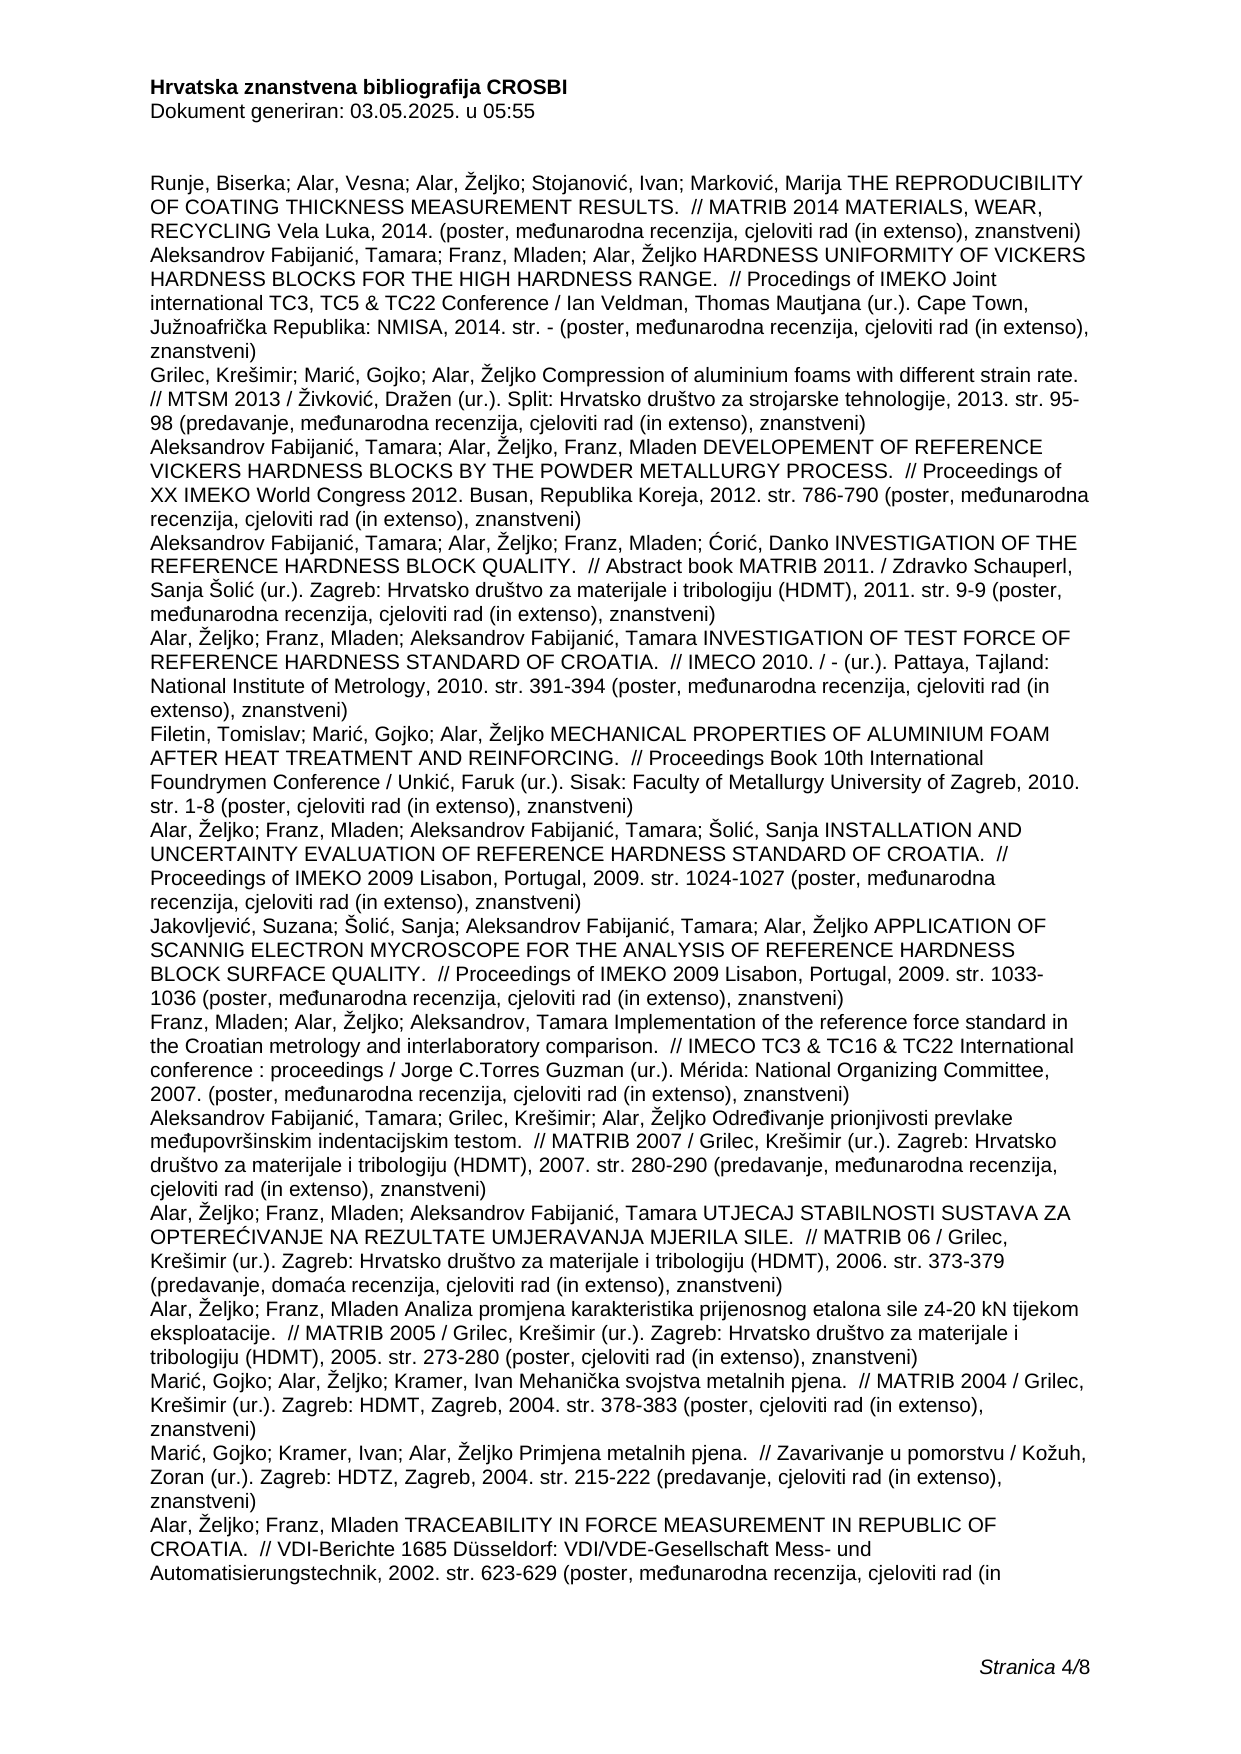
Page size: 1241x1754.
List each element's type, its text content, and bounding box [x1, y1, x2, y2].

text Aleksandrov Fabijanić, Tamara; Grilec, Krešimir; Alar, Željko [150, 1105, 1090, 1201]
text Runje, Biserka; Alar, Vesna; Alar, Željko; Stojanović, Ivan; Marković, Marija [150, 171, 1090, 243]
text Alar, Željko; Franz, Mladen; Aleksandrov Fabijanić, Tamara [150, 1201, 1090, 1297]
text Aleksandrov Fabijanić, Tamara; Alar, Željko; Franz, Mladen; Ćorić, Danko [150, 530, 1090, 626]
text Alar, Željko; Franz, Mladen; Aleksandrov Fabijanić, Tamara; Šolić, Sanja [150, 818, 1090, 914]
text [150, 1513, 1090, 1584]
text Aleksandrov Fabijanić, Tamara; Franz, Mladen; Alar, Željko [150, 243, 1090, 363]
text Marić, Gojko; Kramer, Ivan; Alar, Željko [150, 1441, 1090, 1513]
text Marić, Gojko; Alar, Željko; Kramer, Ivan [150, 1369, 1090, 1441]
text Alar, Željko; Franz, Mladen; Aleksandrov Fabijanić, Tamara [150, 626, 1090, 722]
text Aleksandrov Fabijanić, Tamara; Alar, Željko, Franz, Mladen [150, 434, 1090, 530]
text Alar, Željko; Franz, Mladen [150, 1297, 1090, 1369]
text Franz, Mladen; Alar, Željko; Aleksandrov, Tamara [150, 1009, 1090, 1105]
text Filetin, Tomislav; Marić, Gojko; Alar, Željko [150, 722, 1090, 818]
text Jakovljević, Suzana; Šolić, Sanja; Aleksandrov Fabijanić, Tamara; Alar, Željko [150, 914, 1090, 1009]
text Grilec, Krešimir; Marić, Gojko; Alar, Željko [150, 363, 1090, 434]
